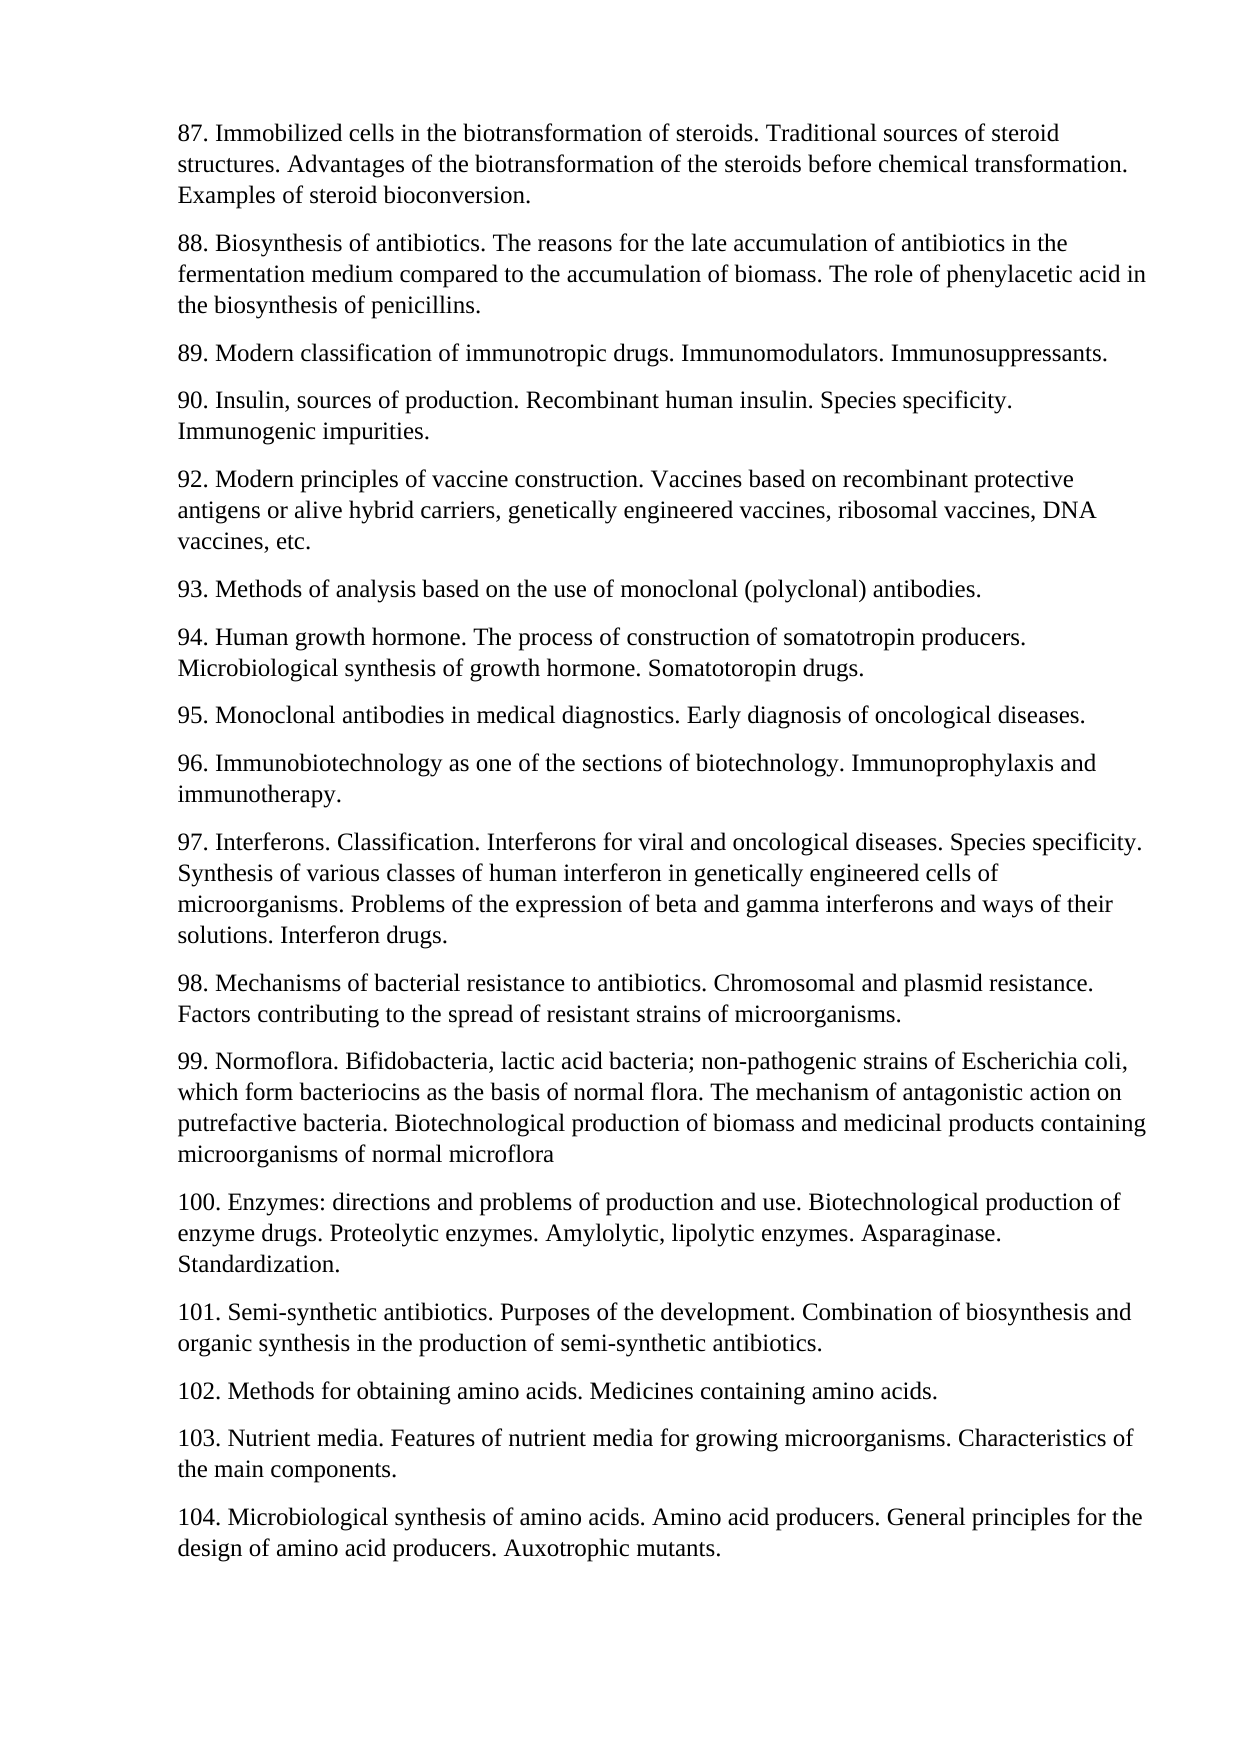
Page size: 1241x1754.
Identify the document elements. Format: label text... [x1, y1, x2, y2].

text 87. Immobilized cells in the biotransformation of steroids. Traditional sources of steroid structures. Advantages of the biotransformation of the steroids before chemical transformation. Examples of steroid bioconversion. [177, 118, 1152, 209]
text 88. Biosynthesis of antibiotics. The reasons for the late accumulation of antibiotics in the fermentation medium compared to the accumulation of biomass. The role of phenylacetic acid in the biosynthesis of penicillins. [177, 228, 1152, 319]
text 97. Interferons. Classification. Interferons for viral and oncological diseases. Species specificity. Synthesis of various classes of human interferon in genetically engineered cells of microorganisms. Problems of the expression of beta and gamma interferons and ways of their solutions. Interferon drugs. [177, 827, 1152, 949]
text 102. Methods for obtaining amino acids. Medicines containing amino acids. [177, 1376, 1152, 1404]
text 98. Mechanisms of bacterial resistance to antibiotics. Chromosomal and plasmid resistance. Factors contributing to the spread of resistant strains of microorganisms. [177, 968, 1152, 1027]
text 94. Human growth hormone. The process of construction of somatotropin producers. Microbiological synthesis of growth hormone. Somatotoropin drugs. [177, 622, 1152, 681]
text 99. Normoflora. Bifidobacteria, lactic acid bacteria; non-pathogenic strains of Escherichia coli, which form bacteriocins as the basis of normal flora. The mechanism of antagonistic action on putrefactive bacteria. Biotechnological production of biomass and medicinal products containing microorganisms of normal microflora [177, 1046, 1152, 1168]
text 100. Enzymes: directions and problems of production and use. Biotechnological production of enzyme drugs. Proteolytic enzymes. Amylolytic, lipolytic enzymes. Asparaginase. Standardization. [177, 1187, 1152, 1278]
text 93. Methods of analysis based on the use of monoclonal (polyclonal) antibodies. [177, 574, 1152, 603]
text 103. Nutrient media. Features of nutrient media for growing microorganisms. Characteristics of the main components. [177, 1423, 1152, 1483]
text 89. Modern classification of immunotropic drugs. Immunomodulators. Immunosuppressants. [177, 338, 1152, 366]
text 96. Immunobiotechnology as one of the sections of biotechnology. Immunoprophylaxis and immunotherapy. [177, 748, 1152, 808]
text 90. Insulin, sources of production. Recombinant human insulin. Species specificity. Immunogenic impurities. [177, 385, 1152, 445]
text 104. Microbiological synthesis of amino acids. Amino acid producers. General principles for the design of amino acid producers. Auxotrophic mutants. [177, 1502, 1152, 1562]
text 95. Monoclonal antibodies in medical diagnostics. Early diagnosis of oncological diseases. [177, 700, 1152, 729]
text 101. Semi-synthetic antibiotics. Purposes of the development. Combination of biosynthesis and organic synthesis in the production of semi-synthetic antibiotics. [177, 1297, 1152, 1357]
text 92. Modern principles of vaccine construction. Vaccines based on recombinant protective antigens or alive hybrid carriers, genetically engineered vaccines, ribosomal vaccines, DNA vaccines, etc. [177, 464, 1152, 555]
